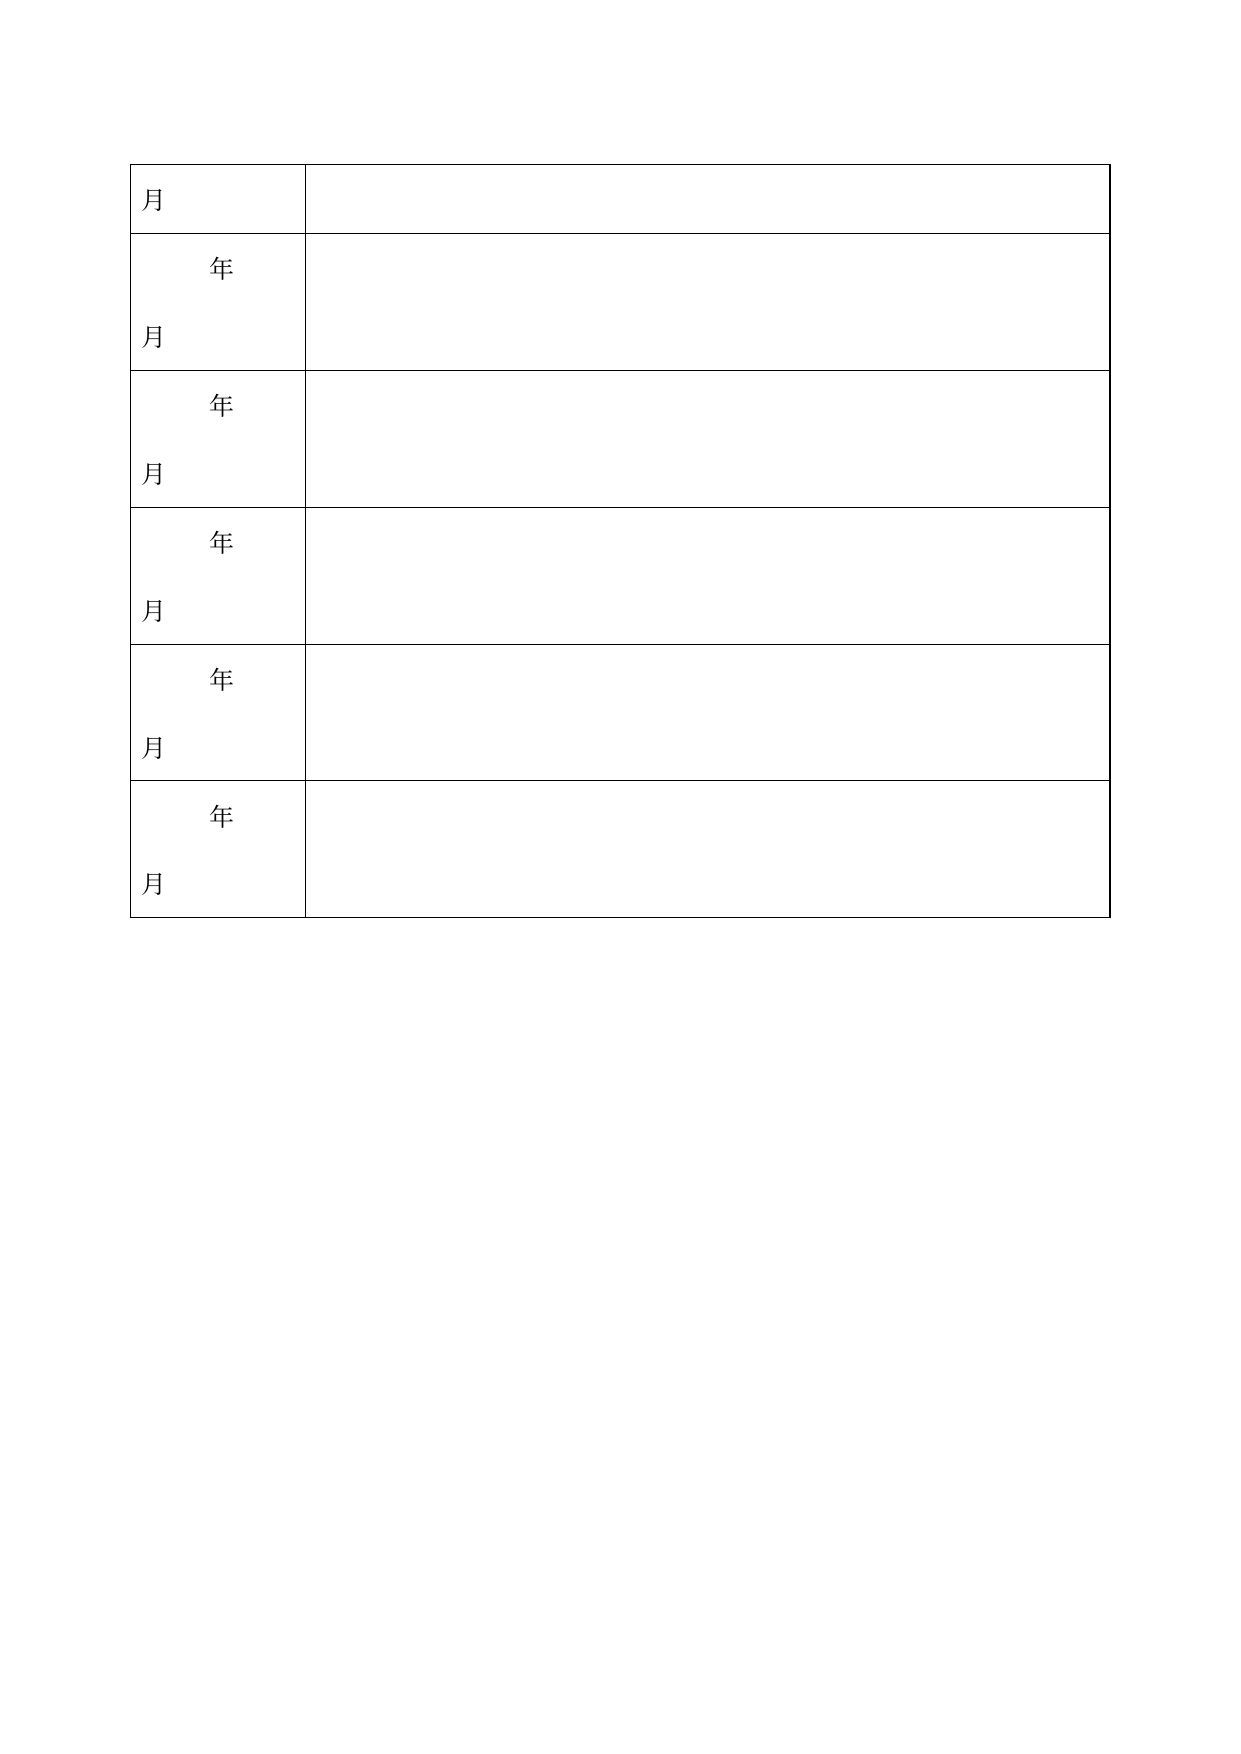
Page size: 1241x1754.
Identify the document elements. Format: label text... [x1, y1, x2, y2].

table_cell [306, 234, 1109, 370]
table_cell 年 月 [131, 508, 305, 643]
table_cell 年 月 [131, 165, 305, 233]
table_cell [306, 645, 1109, 780]
table_cell 年 月 [131, 371, 305, 507]
table_cell 年 月 [131, 234, 305, 370]
table_cell [306, 508, 1109, 643]
table_cell [306, 371, 1109, 507]
table_cell [306, 781, 1109, 917]
table_cell 年 月 [131, 781, 305, 917]
table_cell 年 月 [131, 645, 305, 780]
table_cell [306, 165, 1109, 233]
